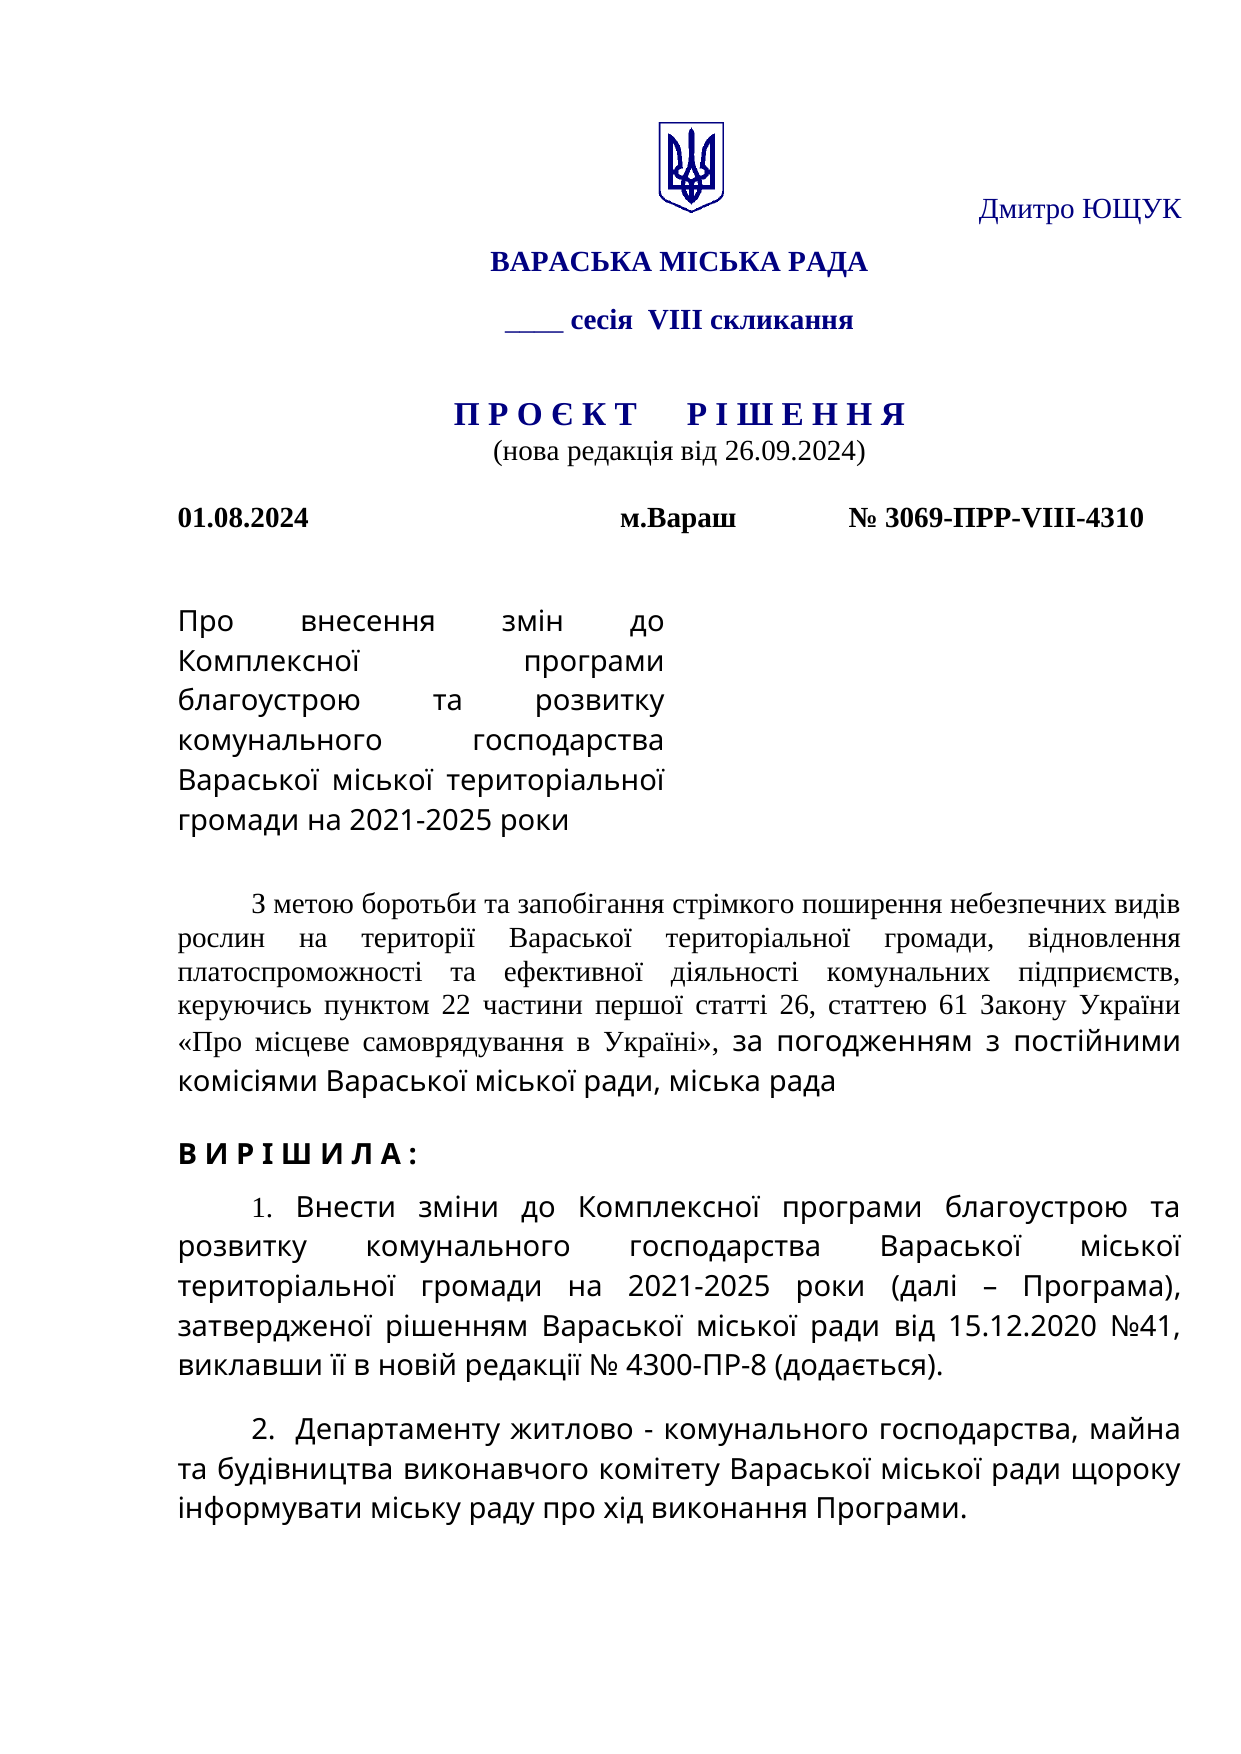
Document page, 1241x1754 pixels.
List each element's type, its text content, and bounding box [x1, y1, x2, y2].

text Про внесення змін до Комплексної програми благоустрою та розвитку комунального господарства Вараської міської територіальної громади на 2021-2025 роки [177, 600, 664, 838]
text Дмитро ЮЩУК [177, 118, 1181, 224]
text П Р О Є К Т Р І Ш Е Н Н Я [177, 394, 1181, 433]
text 01.08.2024 м.Вараш № 3069-ПРР-VIII-4310 [177, 500, 1181, 533]
text (нова редакція від 26.09.2024) [177, 433, 1181, 466]
list Внести зміни до Комплексної програми благоустрою та розвитку комунального господарства Вараської міської територіальної громади на 2021-2025 роки (далі – Програма), затвердженої рішенням Вараської міської ради від 15.12.2020 №41, виклавши її в новій редакції № 4300-ПР-8 (додається). [177, 1186, 1181, 1384]
picture [649, 118, 731, 219]
list Департаменту житлово - комунального господарства, майна та будівництва виконавчого комітету Вараської міської ради щороку інформувати міську раду про хід виконання Програми. [177, 1408, 1181, 1527]
text ВАРАСЬКА МІСЬКА РАДА [177, 244, 1181, 277]
text В И Р І Ш И Л А : [177, 1134, 1181, 1173]
text ____ сесія VIII скликання [177, 302, 1181, 336]
text З метою боротьби та запобігання стрімкого поширення небезпечних видів рослин на території Вараської територіальної громади, відновлення платоспроможності та ефективної діяльності комунальних підприємств, керуючись пунктом 22 частини першої статті 26, статтею 61 Закону України «Про місцеве самоврядування в Україні», за погодженням з постійними комісіями Вараської міської ради, міська рада [177, 887, 1181, 1100]
